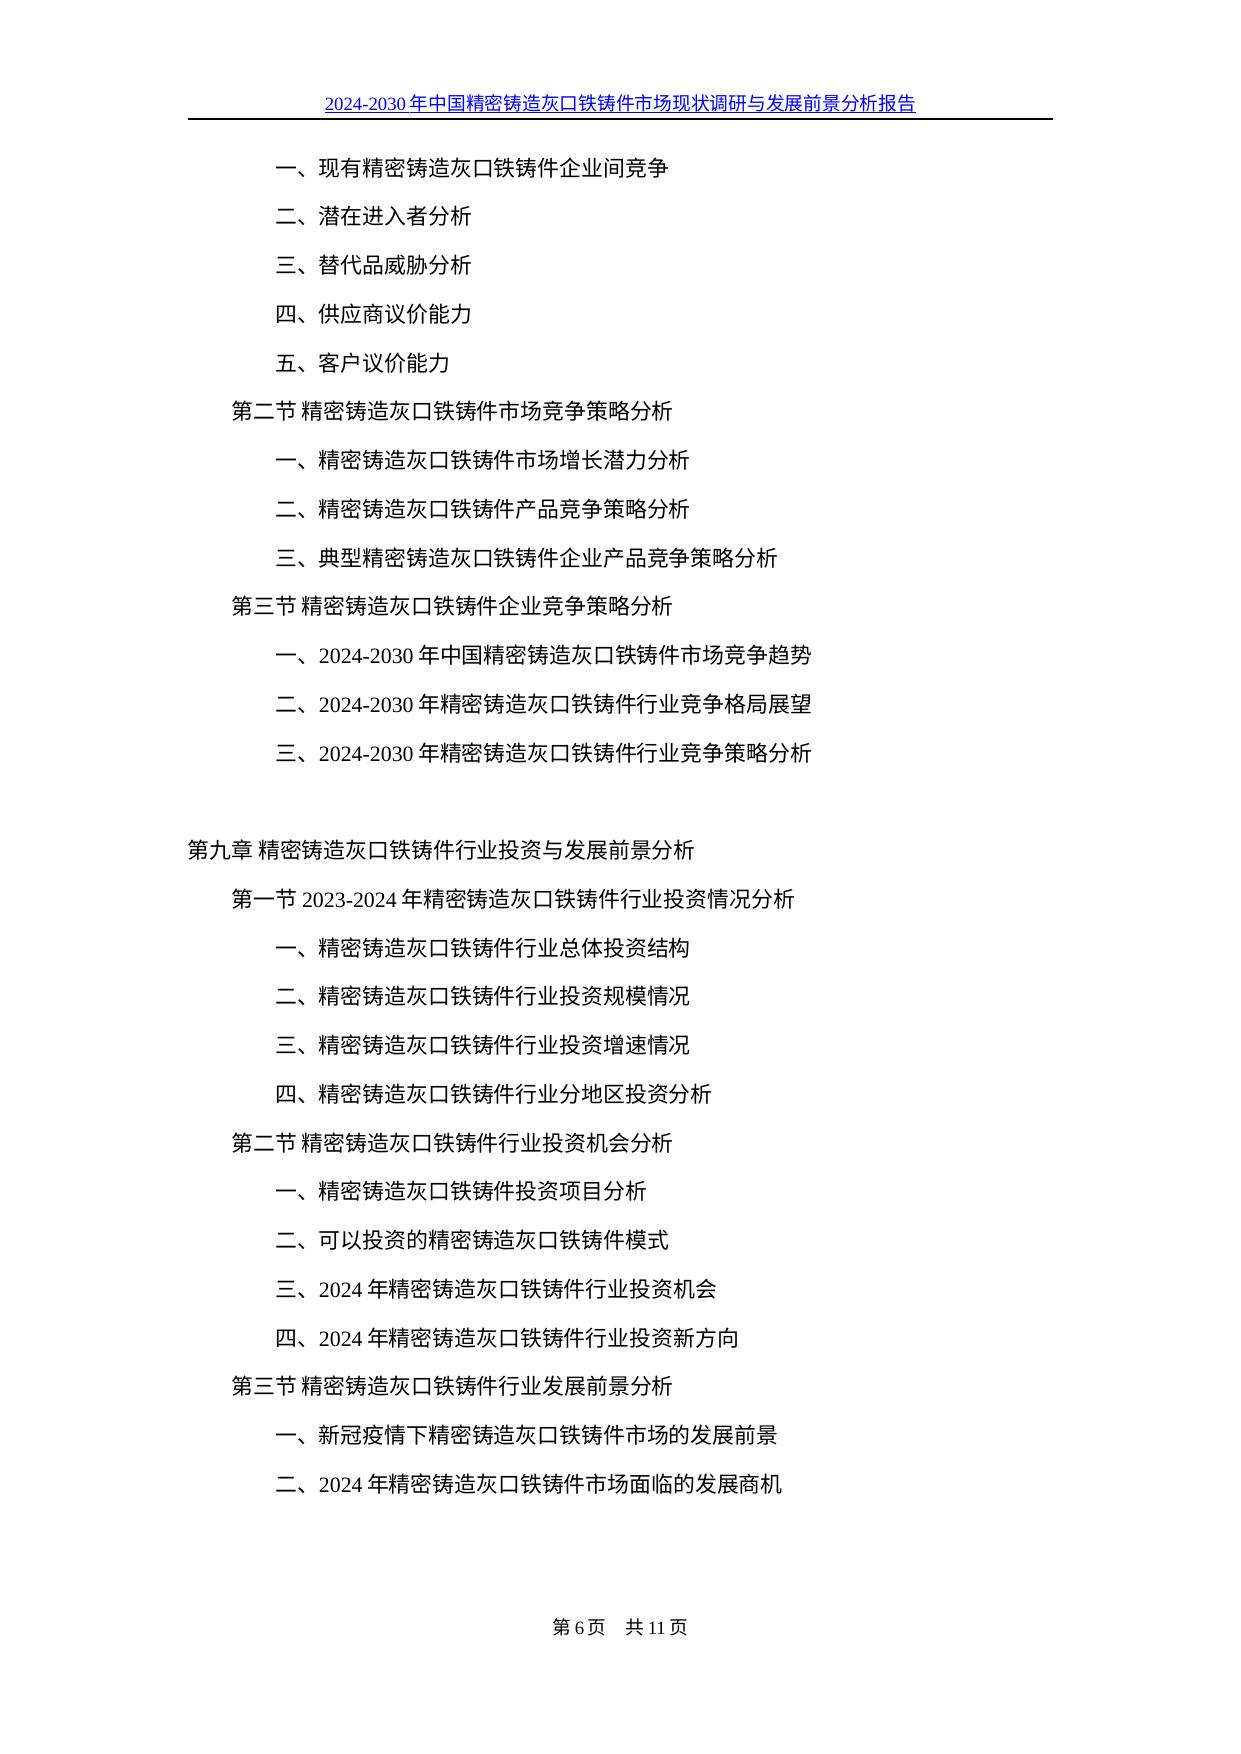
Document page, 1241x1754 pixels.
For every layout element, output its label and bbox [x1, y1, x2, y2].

text [187, 150, 1053, 1499]
